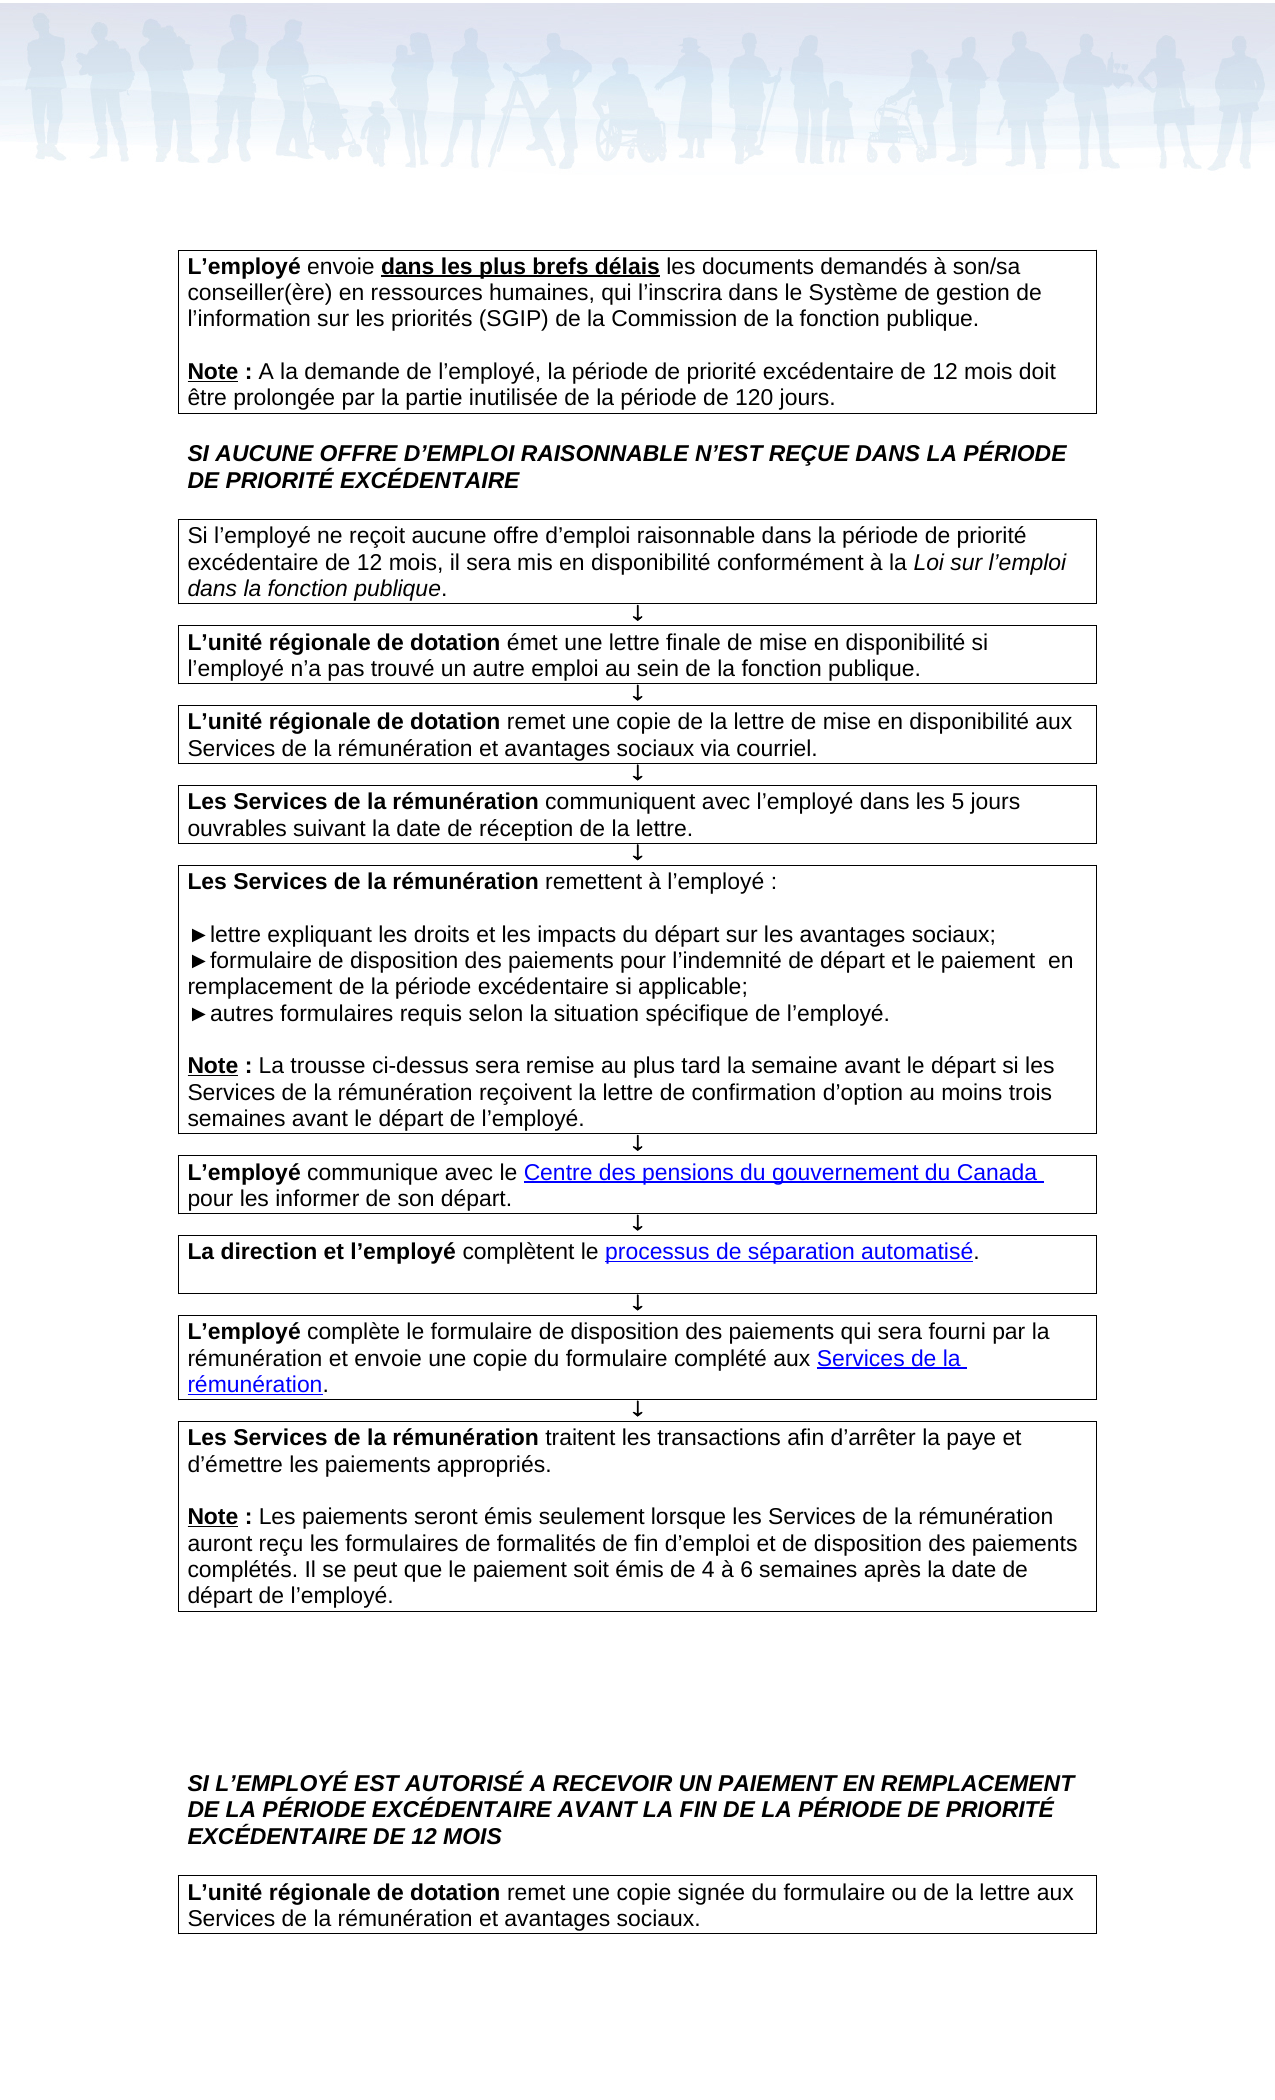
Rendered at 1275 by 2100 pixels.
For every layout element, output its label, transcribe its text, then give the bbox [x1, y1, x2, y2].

text L’employé complète le formulaire de disposition des paiements qui sera fourni par la rémunération et envoie une copie du formulaire complété aux Services de la rémunération. [179, 1316, 1096, 1399]
text L’employé communique avec le Centre des pensions du gouvernement du Canada pour les informer de son départ. [179, 1156, 1096, 1213]
picture [0, 3, 1275, 175]
text Si l’employé ne reçoit aucune offre d’emploi raisonnable dans la période de priorité excédentaire de 12 mois, il sera mis en disponibilité conformément à la Loi sur l’emploi dans la fonction publique. [179, 520, 1096, 603]
text Les Services de la rémunération traitent les transactions afin d’arrêter la paye et d’émettre les paiements appropriés. [179, 1422, 1096, 1477]
text SI AUCUNE OFFRE D’EMPLOI RAISONNABLE N’EST REÇUE DANS LA PÉRIODE DE PRIORITÉ EXCÉDENTAIRE [187, 440, 1088, 493]
text SI L’EMPLOYÉ EST AUTORISÉ A RECEVOIR UN PAIEMENT EN REMPLACEMENT DE LA PÉRIODE EXCÉDENTAIRE AVANT LA FIN DE LA PÉRIODE DE PRIORITÉ EXCÉDENTAIRE DE 12 MOIS [187, 1770, 1088, 1849]
text ►autres formulaires requis selon la situation spécifique de l’employé. [187, 1000, 1088, 1026]
text L’unité régionale de dotation remet une copie signée du formulaire ou de la lettre aux Services de la rémunération et avantages sociaux. [179, 1876, 1096, 1933]
text Note : Les paiements seront émis seulement lorsque les Services de la rémunération auront reçu les formulaires de formalités de fin d’emploi et de disposition des paiements complétés. Il se peut que le paiement soit émis de 4 à 6 semaines après la date de départ de l’employé. [179, 1500, 1096, 1611]
text Note : A la demande de l’employé, la période de priorité excédentaire de 12 mois doit être prolongée par la partie inutilisée de la période de 120 jours. [179, 355, 1096, 413]
text L’unité régionale de dotation remet une copie de la lettre de mise en disponibilité aux Services de la rémunération et avantages sociaux via courriel. [179, 706, 1096, 763]
text Note : La trousse ci-dessus sera remise au plus tard la semaine avant le départ si les Services de la rémunération reçoivent la lettre de confirmation d’option au moins trois semaines avant le départ de l’employé. [179, 1049, 1096, 1133]
text La direction et l’employé complètent le processus de séparation automatisé. [179, 1236, 1096, 1265]
text L’employé envoie dans les plus brefs délais les documents demandés à son/sa conseiller(ère) en ressources humaines, qui l’inscrira dans le Système de gestion de l’information sur les priorités (SGIP) de la Commission de la fonction publique. [179, 251, 1096, 332]
text Les Services de la rémunération remettent à l’employé : [179, 866, 1096, 894]
text L’unité régionale de dotation émet une lettre finale de mise en disponibilité si l’employé n’a pas trouvé un autre emploi au sein de la fonction publique. [179, 626, 1096, 683]
text ►formulaire de disposition des paiements pour l’indemnité de départ et le paiement en remplacement de la période excédentaire si applicable; [187, 947, 1088, 1000]
text ►lettre expliquant les droits et les impacts du départ sur les avantages sociaux; [187, 921, 1088, 947]
text Les Services de la rémunération communiquent avec l’employé dans les 5 jours ouvrables suivant la date de réception de la lettre. [179, 786, 1096, 843]
